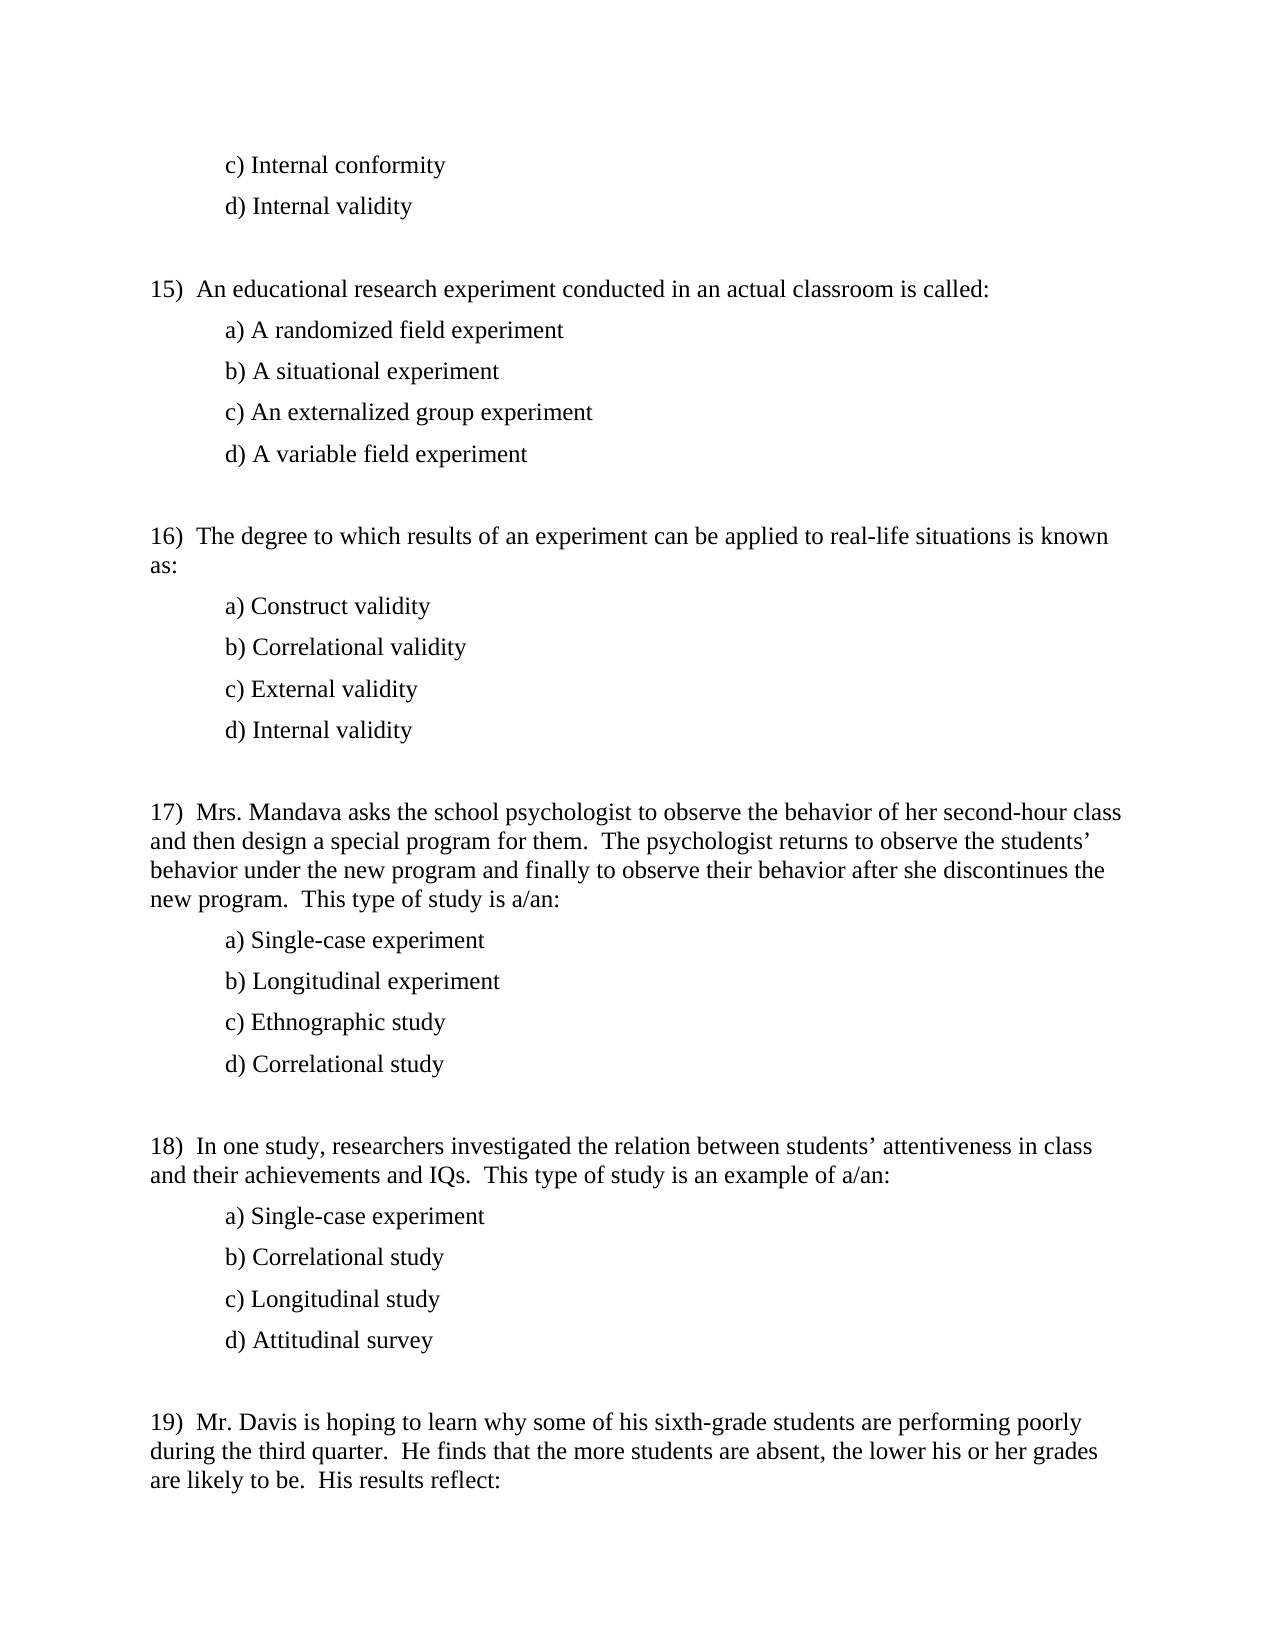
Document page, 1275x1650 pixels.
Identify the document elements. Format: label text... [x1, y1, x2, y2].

text 15) An educational research experiment conducted in an actual classroom is called: [150, 274, 1125, 302]
text b) Longitudinal experiment [225, 966, 1125, 995]
text c) Ethnographic study [225, 1007, 1125, 1036]
text c) An externalized group experiment [225, 397, 1125, 426]
text d) Attitudinal survey [225, 1325, 1125, 1354]
text b) Correlational study [225, 1242, 1125, 1271]
text b) Correlational validity [225, 632, 1125, 661]
text d) Correlational study [225, 1049, 1125, 1077]
text c) Internal conformity [225, 150, 1125, 179]
text c) Longitudinal study [225, 1284, 1125, 1312]
text d) A variable field experiment [225, 439, 1125, 467]
text 19) Mr. Davis is hoping to learn why some of his sixth-grade students are performing poorly during the third quarter. He finds that the more students are absent, the lower his or her grades are likely to be. His results reflect: [150, 1407, 1125, 1494]
text c) External validity [225, 674, 1125, 702]
text 18) In one study, researchers investigated the relation between students’ attentiveness in class and their achievements and IQs. This type of study is an example of a/an: [150, 1131, 1125, 1189]
text d) Internal validity [225, 715, 1125, 744]
text 17) Mrs. Mandava asks the school psychologist to observe the behavior of her second-hour class and then design a special program for them. The psychologist returns to observe the students’ behavior under the new program and finally to observe their behavior after she discontinues the new program. This type of study is a/an: [150, 797, 1125, 912]
text d) Internal validity [225, 191, 1125, 220]
text a) Single-case experiment [225, 925, 1125, 954]
text b) A situational experiment [225, 356, 1125, 385]
text a) Single-case experiment [225, 1201, 1125, 1230]
text 16) The degree to which results of an experiment can be applied to real-life situations is known as: [150, 521, 1125, 579]
text a) A randomized field experiment [225, 315, 1125, 344]
text a) Construct validity [225, 591, 1125, 620]
